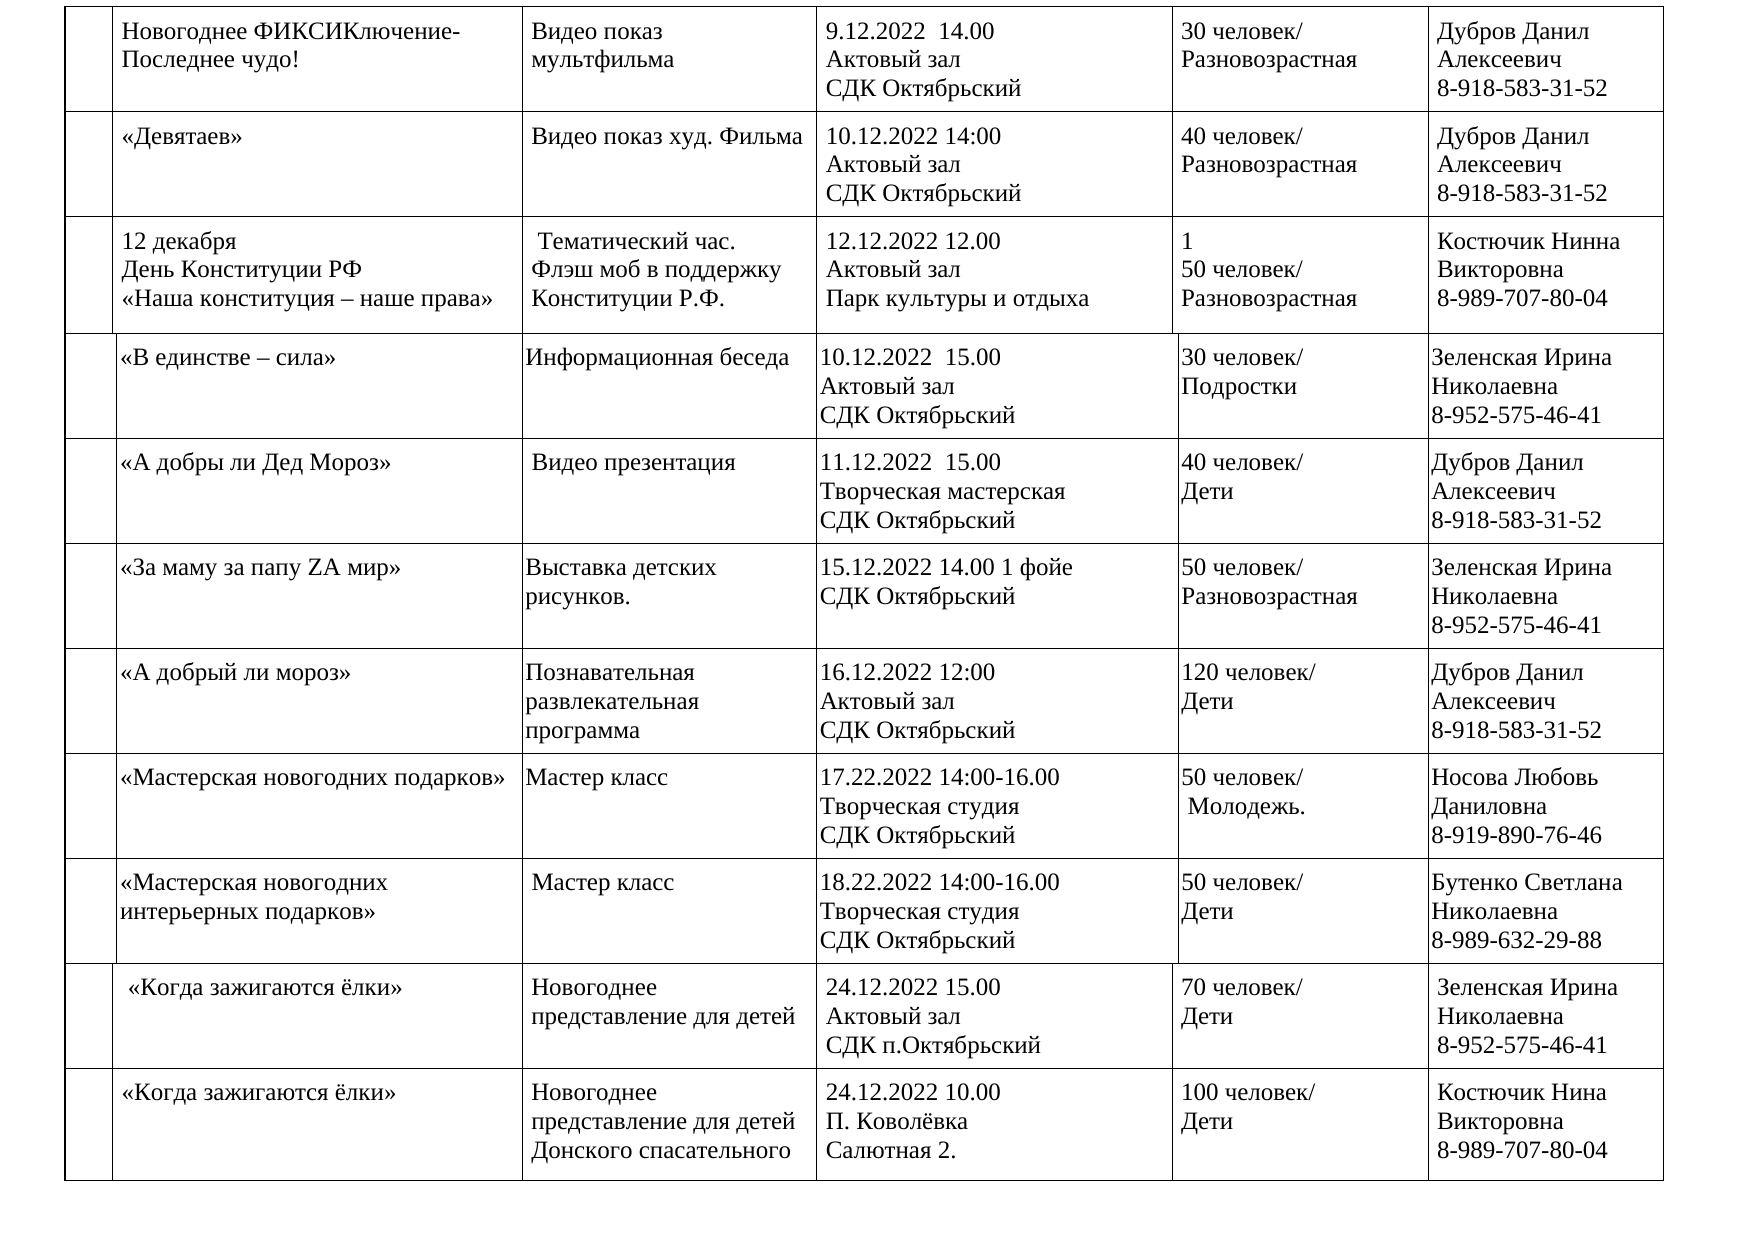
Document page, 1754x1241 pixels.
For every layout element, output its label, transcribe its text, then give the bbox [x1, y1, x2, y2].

table_cell Дубров Данил Алексеевич 8-918-583-31-52 [1429, 439, 1663, 542]
table_cell [66, 112, 112, 216]
table_cell 1 50 человек/ Разновозрастная [1173, 217, 1428, 332]
table_cell [66, 217, 112, 332]
table_cell 40 человек/ Дети [1179, 439, 1428, 542]
table_cell Познавательная развлекательная программа [523, 649, 816, 752]
table_cell «Мастерская новогодних подарков» [117, 754, 522, 857]
table_cell 12 декабря День Конституции РФ «Наша конституция – наше права» [113, 217, 522, 332]
table_cell 50 человек/ Молодежь. [1179, 754, 1428, 857]
table_cell 9.12.2022 14.00 Актовый зал СДК Октябрьский [817, 7, 1172, 111]
table_cell 24.12.2022 15.00 Актовый зал СДК п.Октябрьский [817, 964, 1172, 1067]
table_cell [66, 1069, 112, 1180]
table_cell [66, 964, 112, 1067]
table_cell 12.12.2022 12.00 Актовый зал Парк культуры и отдыха [817, 217, 1172, 332]
table_cell Новогоднее ФИКСИКлючение-Последнее чудо! [113, 7, 522, 111]
table_cell Новогоднее представление для детей [523, 964, 816, 1067]
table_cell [817, 1069, 1172, 1180]
table_cell [66, 439, 116, 542]
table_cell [113, 1069, 522, 1180]
table_cell 100 человек/ Дети [1173, 1069, 1428, 1180]
table_cell Тематический час. Флэш моб в поддержку Конституции Р.Ф. [523, 217, 816, 332]
table_cell 11.12.2022 15.00 Творческая мастерская СДК Октябрьский [817, 439, 1178, 542]
table_cell 17.22.2022 14:00-16.00 Творческая студия СДК Октябрьский [817, 754, 1178, 857]
table_cell Зеленская Ирина Николаевна 8-952-575-46-41 [1429, 334, 1663, 437]
table_cell Выставка детских рисунков. [523, 544, 816, 647]
table_cell Информационная беседа [523, 334, 816, 437]
table_cell Видео презентация [523, 439, 816, 542]
table_cell 40 человек/ Разновозрастная [1173, 112, 1428, 216]
table_cell [66, 334, 116, 437]
table_cell Костючик Нинна Викторовна 8-989-707-80-04 [1429, 217, 1663, 332]
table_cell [1173, 7, 1428, 111]
table_cell Видео показ мультфильма [523, 7, 816, 111]
table_cell [66, 544, 116, 647]
table_cell «Мастерская новогодних интерьерных подарков» [117, 859, 522, 962]
table_cell [66, 7, 112, 111]
table_cell Дубров Данил Алексеевич 8-918-583-31-52 [1429, 649, 1663, 752]
table_cell Мастер класс [523, 859, 816, 962]
table_cell 10.12.2022 15.00 Актовый зал СДК Октябрьский [817, 334, 1178, 437]
table_cell [66, 754, 116, 857]
table_cell Бутенко Светлана Николаевна 8-989-632-29-88 [1429, 859, 1663, 962]
table_cell 16.12.2022 12:00 Актовый зал СДК Октябрьский [817, 649, 1178, 752]
table_cell Дубров Данил Алексеевич 8-918-583-31-52 [1429, 112, 1663, 216]
table_cell 70 человек/ Дети [1173, 964, 1428, 1067]
table_cell Видео показ худ. Фильма [523, 112, 816, 216]
table_cell 30 человек/ Подростки [1179, 334, 1428, 437]
table_cell Зеленская Ирина Николаевна 8-952-575-46-41 [1429, 544, 1663, 647]
table_cell 18.22.2022 14:00-16.00 Творческая студия СДК Октябрьский [817, 859, 1178, 962]
table_cell «А добрый ли мороз» [117, 649, 522, 752]
table_cell Носова Любовь Даниловна 8-919-890-76-46 [1429, 754, 1663, 857]
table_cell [523, 1069, 816, 1180]
table_cell «А добры ли Дед Мороз» [117, 439, 522, 542]
table_cell Дубров Данил Алексеевич 8-918-583-31-52 [1429, 7, 1663, 111]
table_cell Мастер класс [523, 754, 816, 857]
table_cell 10.12.2022 14:00 Актовый зал СДК Октябрьский [817, 112, 1172, 216]
table_cell «Когда зажигаются ёлки» [113, 964, 522, 1067]
table_cell 50 человек/ Дети [1179, 859, 1428, 962]
table_cell 120 человек/ Дети [1179, 649, 1428, 752]
table_cell 15.12.2022 14.00 1 фойе СДК Октябрьский [817, 544, 1178, 647]
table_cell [1429, 1069, 1663, 1180]
table_cell «В единстве – сила» [117, 334, 522, 437]
table_cell «Девятаев» [113, 112, 522, 216]
table_cell [66, 859, 116, 962]
table_cell Зеленская Ирина Николаевна 8-952-575-46-41 [1429, 964, 1663, 1067]
table_cell [66, 649, 116, 752]
table_cell «За маму за папу ZA мир» [117, 544, 522, 647]
table_cell 50 человек/ Разновозрастная [1179, 544, 1428, 647]
